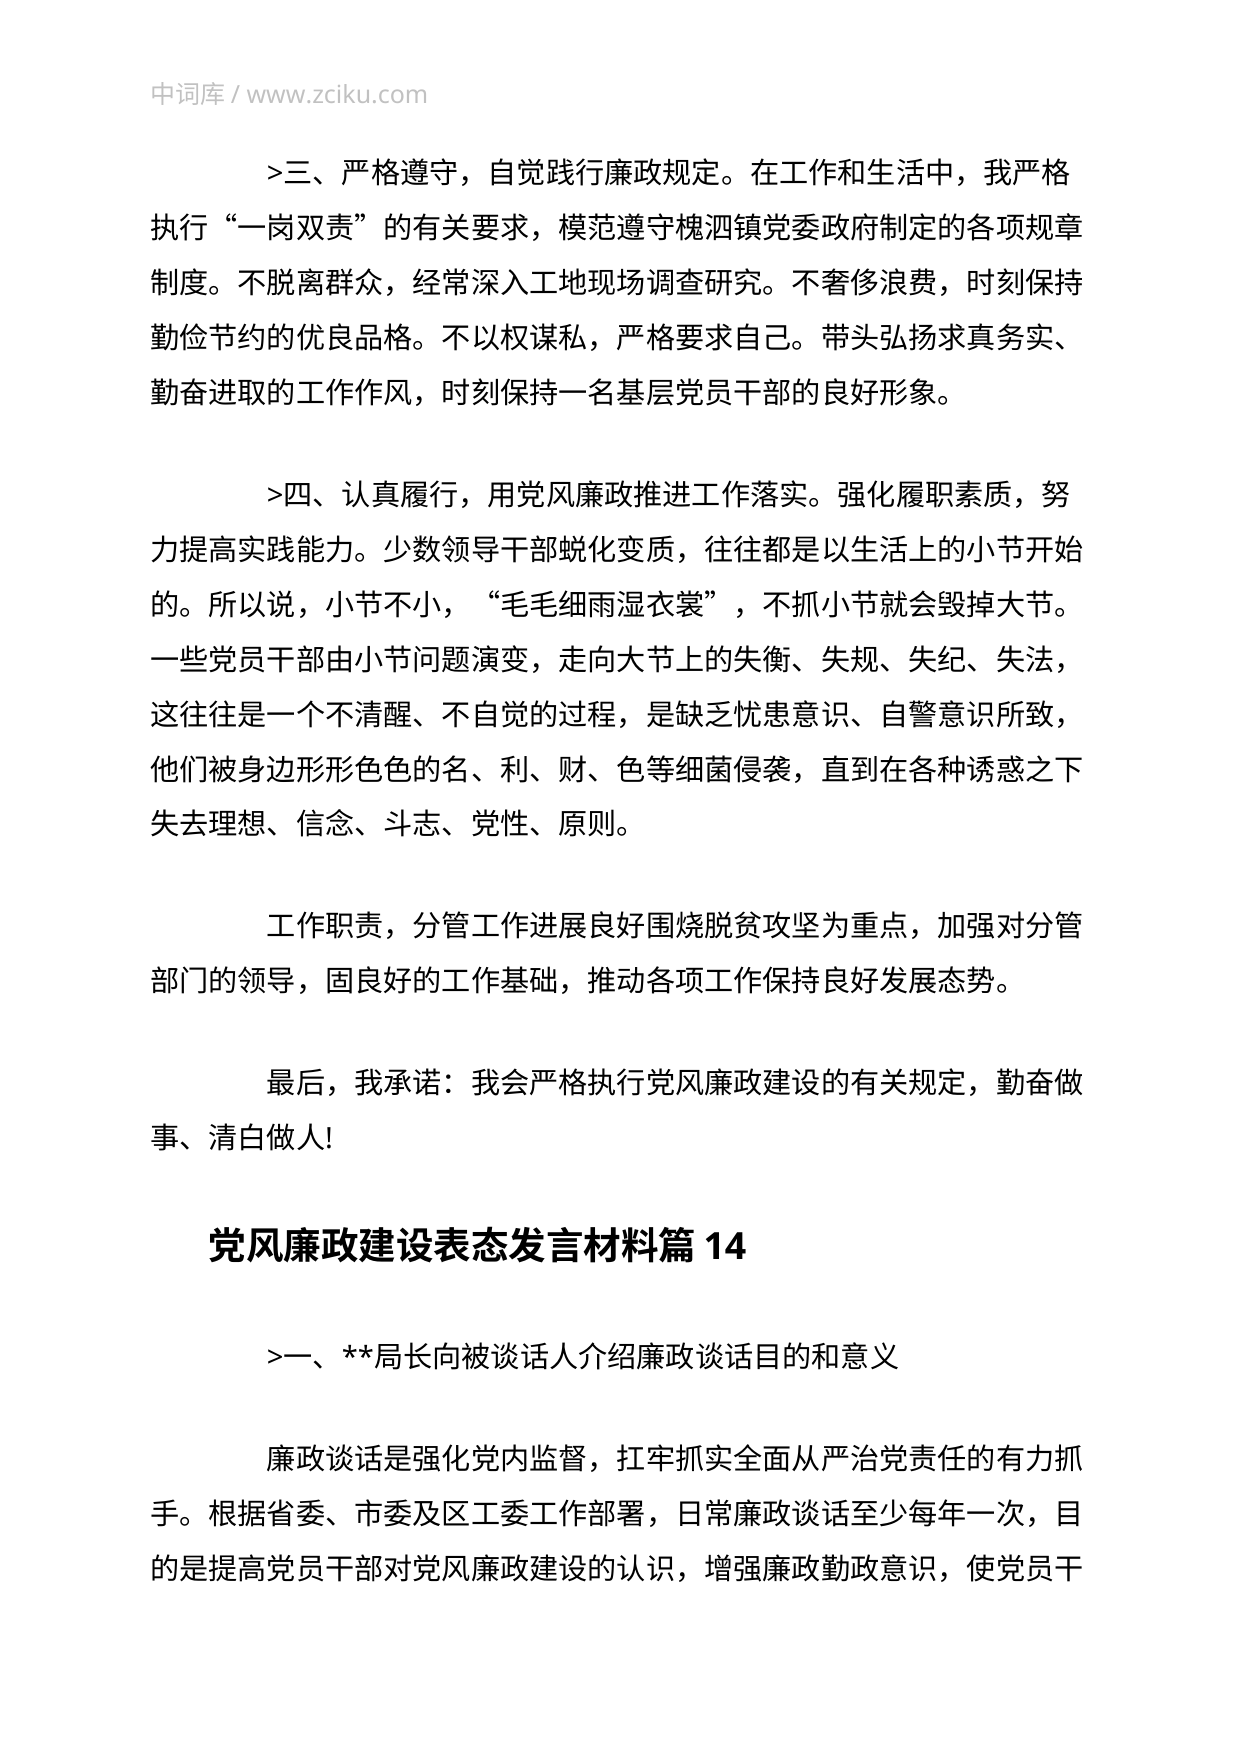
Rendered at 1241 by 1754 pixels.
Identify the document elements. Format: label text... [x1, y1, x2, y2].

text 党风廉政建设表态发言材料篇14 [150, 1216, 1090, 1271]
text >一、**局长向被谈话人介绍廉政谈话目的和意义 [150, 1334, 1090, 1376]
text >四、认真履行，用党风廉政推进工作落实。强化履职素质，努力提高实践能力。少数领导干部蜕化变质，往往都是以生活上的小节开始的。所以说，小节不小，“毛毛细雨湿衣裳”，不抓小节就会毁掉大节。一些党员干部由小节问题演变，走向大节上的失衡、失规、失纪、失法，这往往是一个不清醒、不自觉的过程，是缺乏忧患意识、自警意识所致，他们被身边形形色色的名、利、财、色等细菌侵袭，直到在各种诱惑之下失去理想、信念、斗志、党性、原则。 [150, 471, 1090, 843]
text 最后，我承诺：我会严格执行党风廉政建设的有关规定，勤奋做事、清白做人! [150, 1059, 1090, 1157]
text 工作职责，分管工作进展良好围烧脱贫攻坚为重点，加强对分管部门的领导，固良好的工作基础，推动各项工作保持良好发展态势。 [150, 903, 1090, 1000]
text >三、严格遵守，自觉践行廉政规定。在工作和生活中，我严格执行“一岗双责”的有关要求，模范遵守槐泗镇党委政府制定的各项规章制度。不脱离群众，经常深入工地现场调查研究。不奢侈浪费，时刻保持勤俭节约的优良品格。不以权谋私，严格要求自己。带头弘扬求真务实、勤奋进取的工作作风，时刻保持一名基层党员干部的良好形象。 [150, 150, 1090, 412]
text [150, 1436, 1090, 1588]
